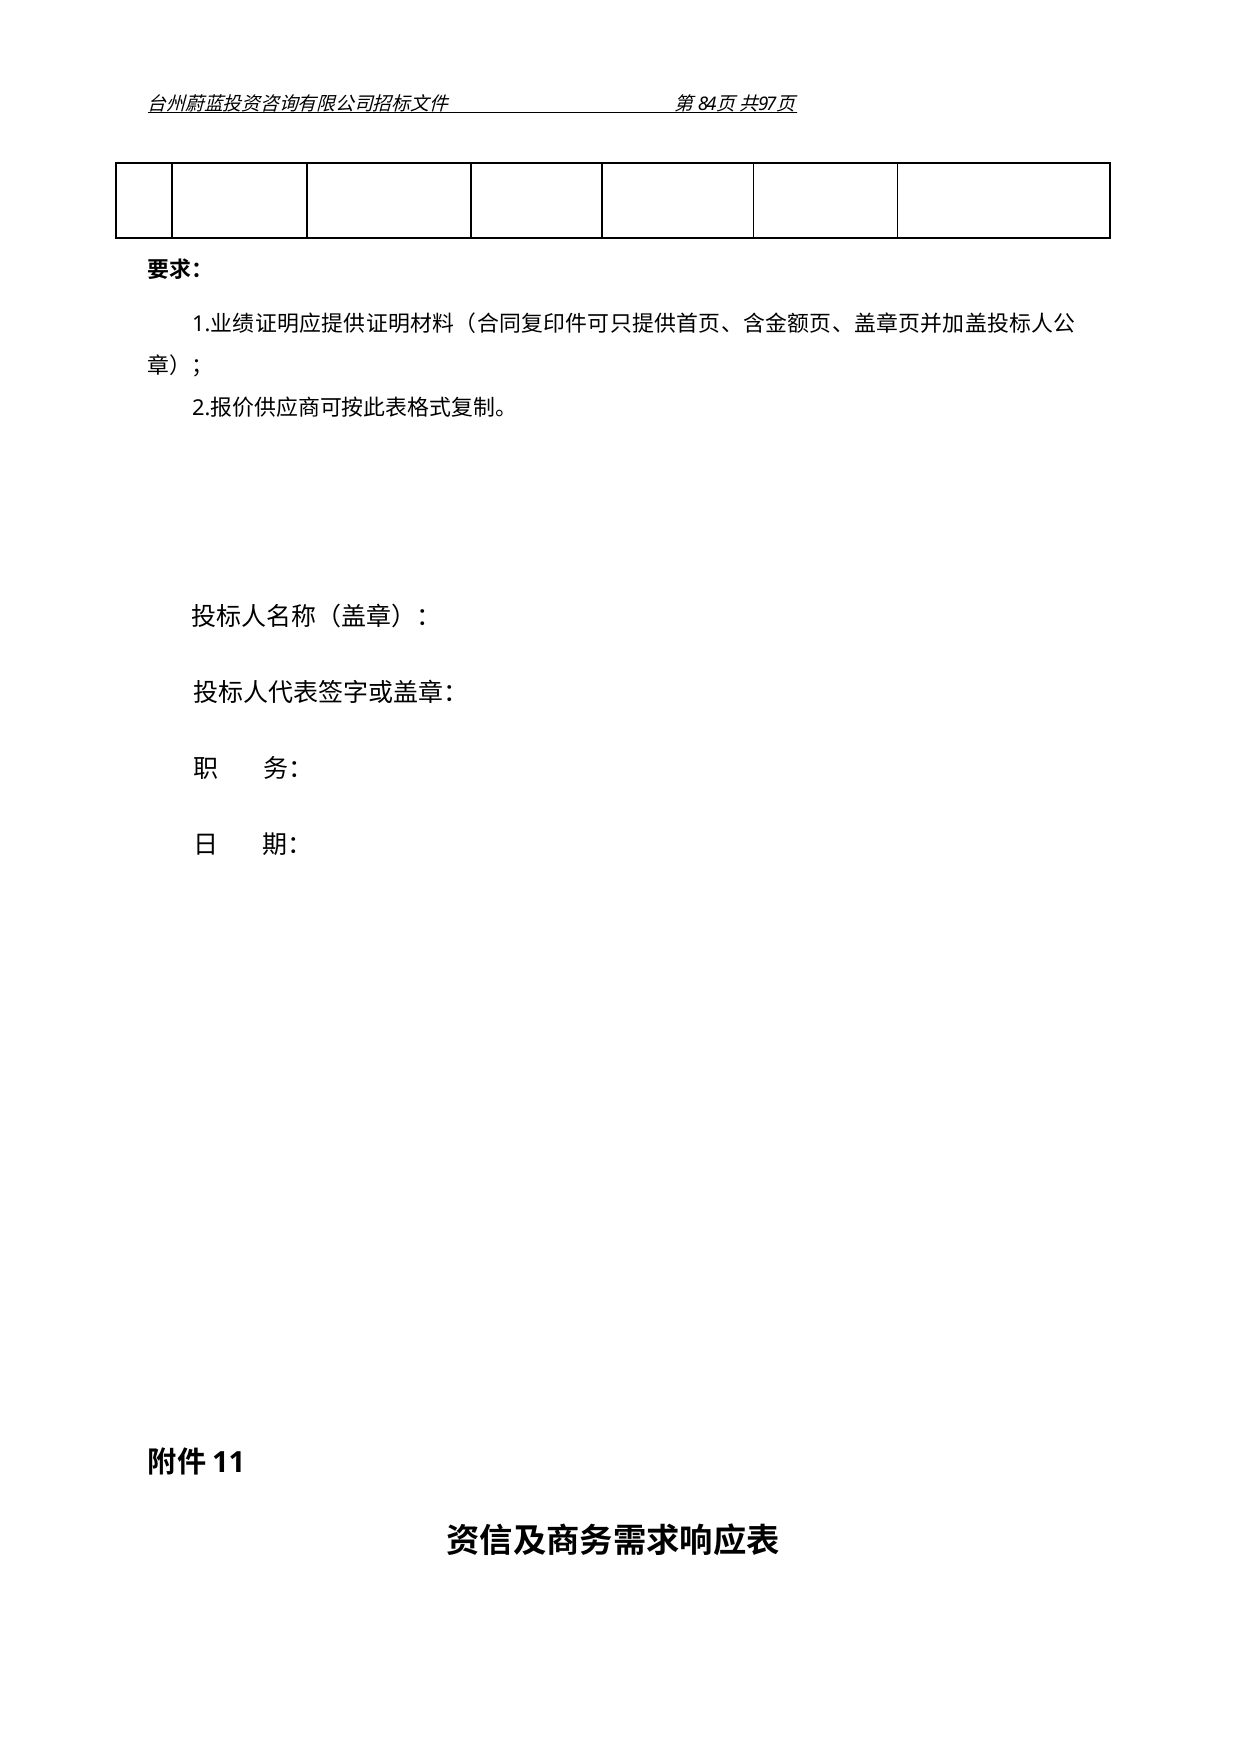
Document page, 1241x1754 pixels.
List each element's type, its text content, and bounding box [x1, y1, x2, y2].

table_cell [308, 164, 470, 237]
text 投标人代表签字或盖章： [148, 658, 1078, 723]
table_cell [898, 164, 1109, 237]
text 附件11 [148, 1427, 1078, 1492]
text 职 务： [148, 734, 1078, 799]
text 投标人名称（盖章）： [191, 582, 1078, 647]
table_cell [472, 164, 601, 237]
text 要求： [148, 251, 1078, 284]
table_cell [754, 164, 897, 237]
text 1.业绩证明应提供证明材料（合同复印件可只提供首页、含金额页、盖章页并加盖投标人公章）； [148, 306, 1078, 380]
text 资信及商务需求响应表 [148, 1505, 1078, 1570]
table_cell [117, 164, 171, 237]
table_cell [173, 164, 306, 237]
text 2.报价供应商可按此表格式复制。 [148, 390, 1078, 422]
table_cell [603, 164, 753, 237]
text 日 期： [148, 810, 1078, 875]
